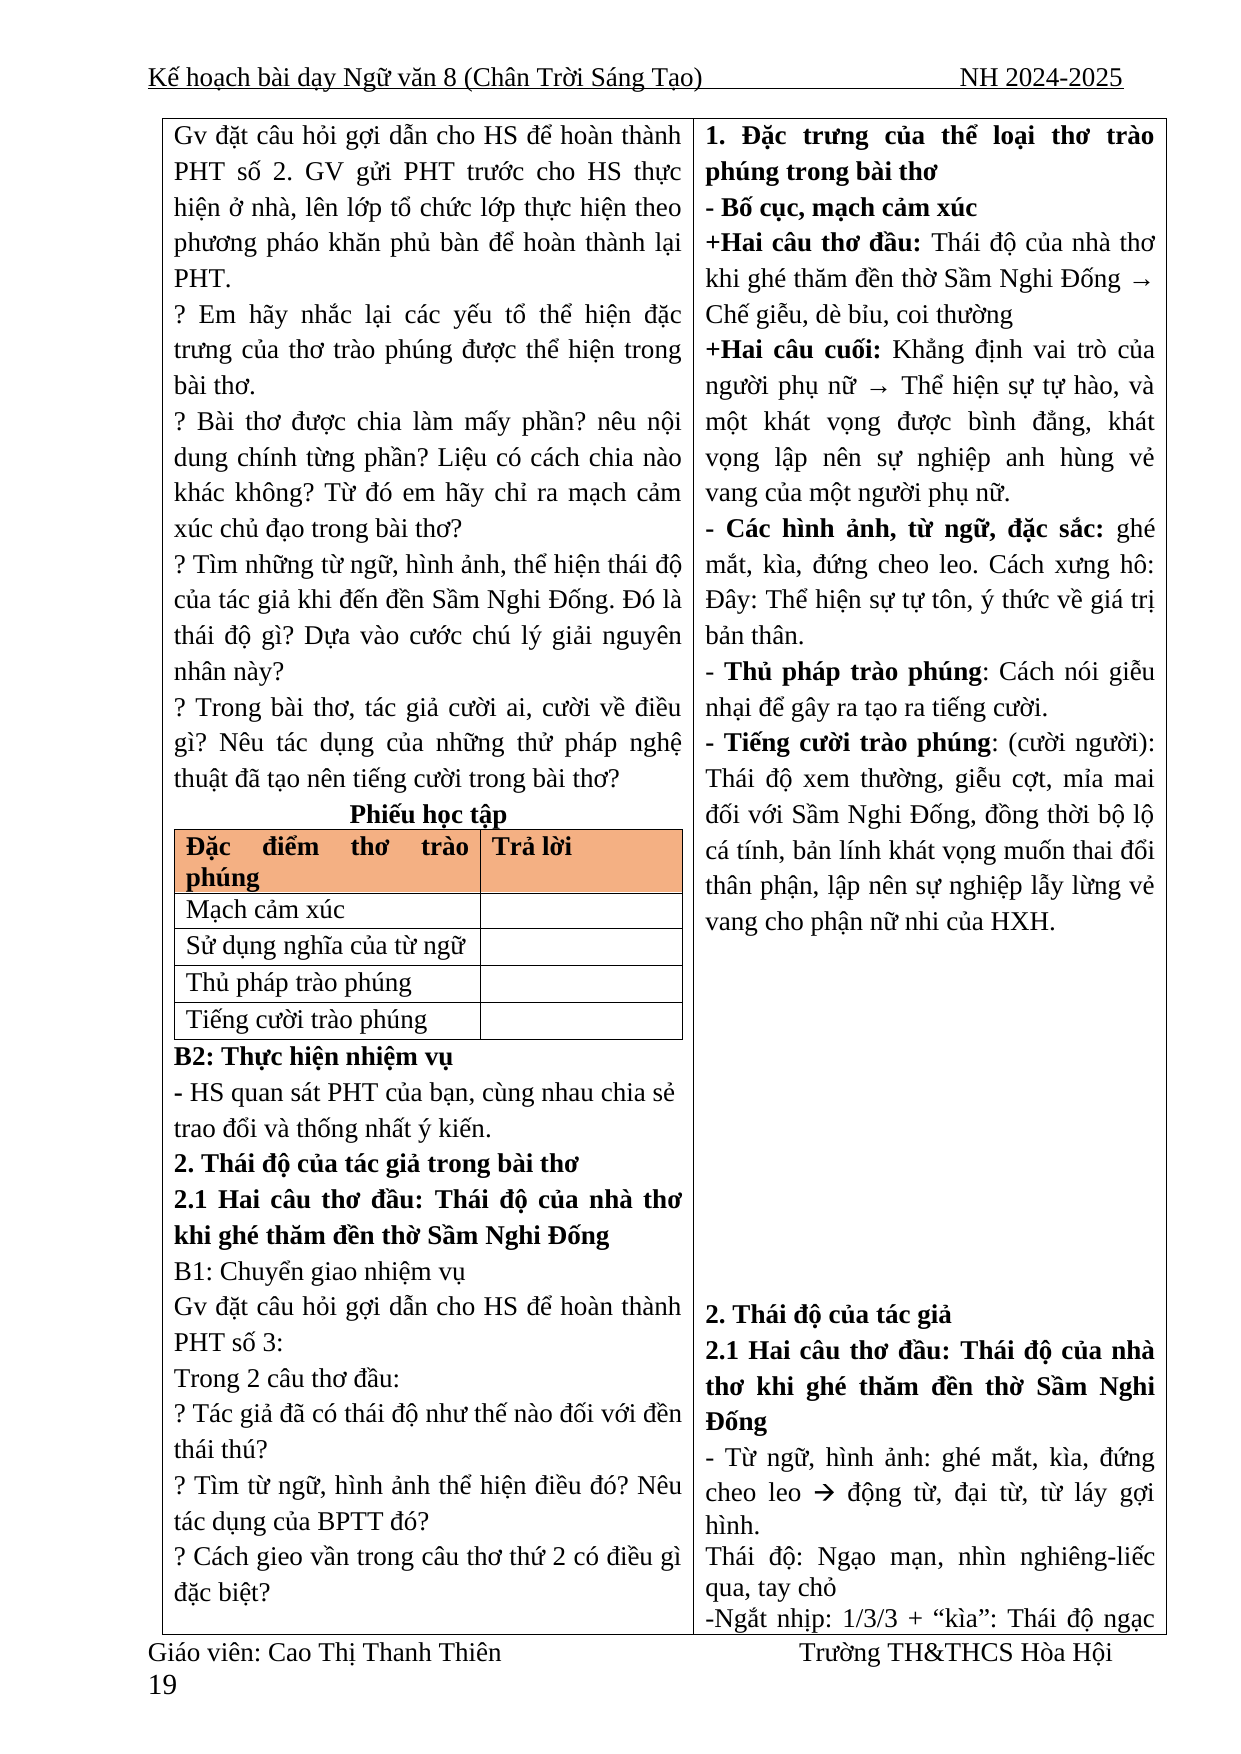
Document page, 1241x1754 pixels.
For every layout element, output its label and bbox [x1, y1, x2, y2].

table_cell [163, 119, 693, 1634]
table_cell [694, 119, 1166, 1634]
